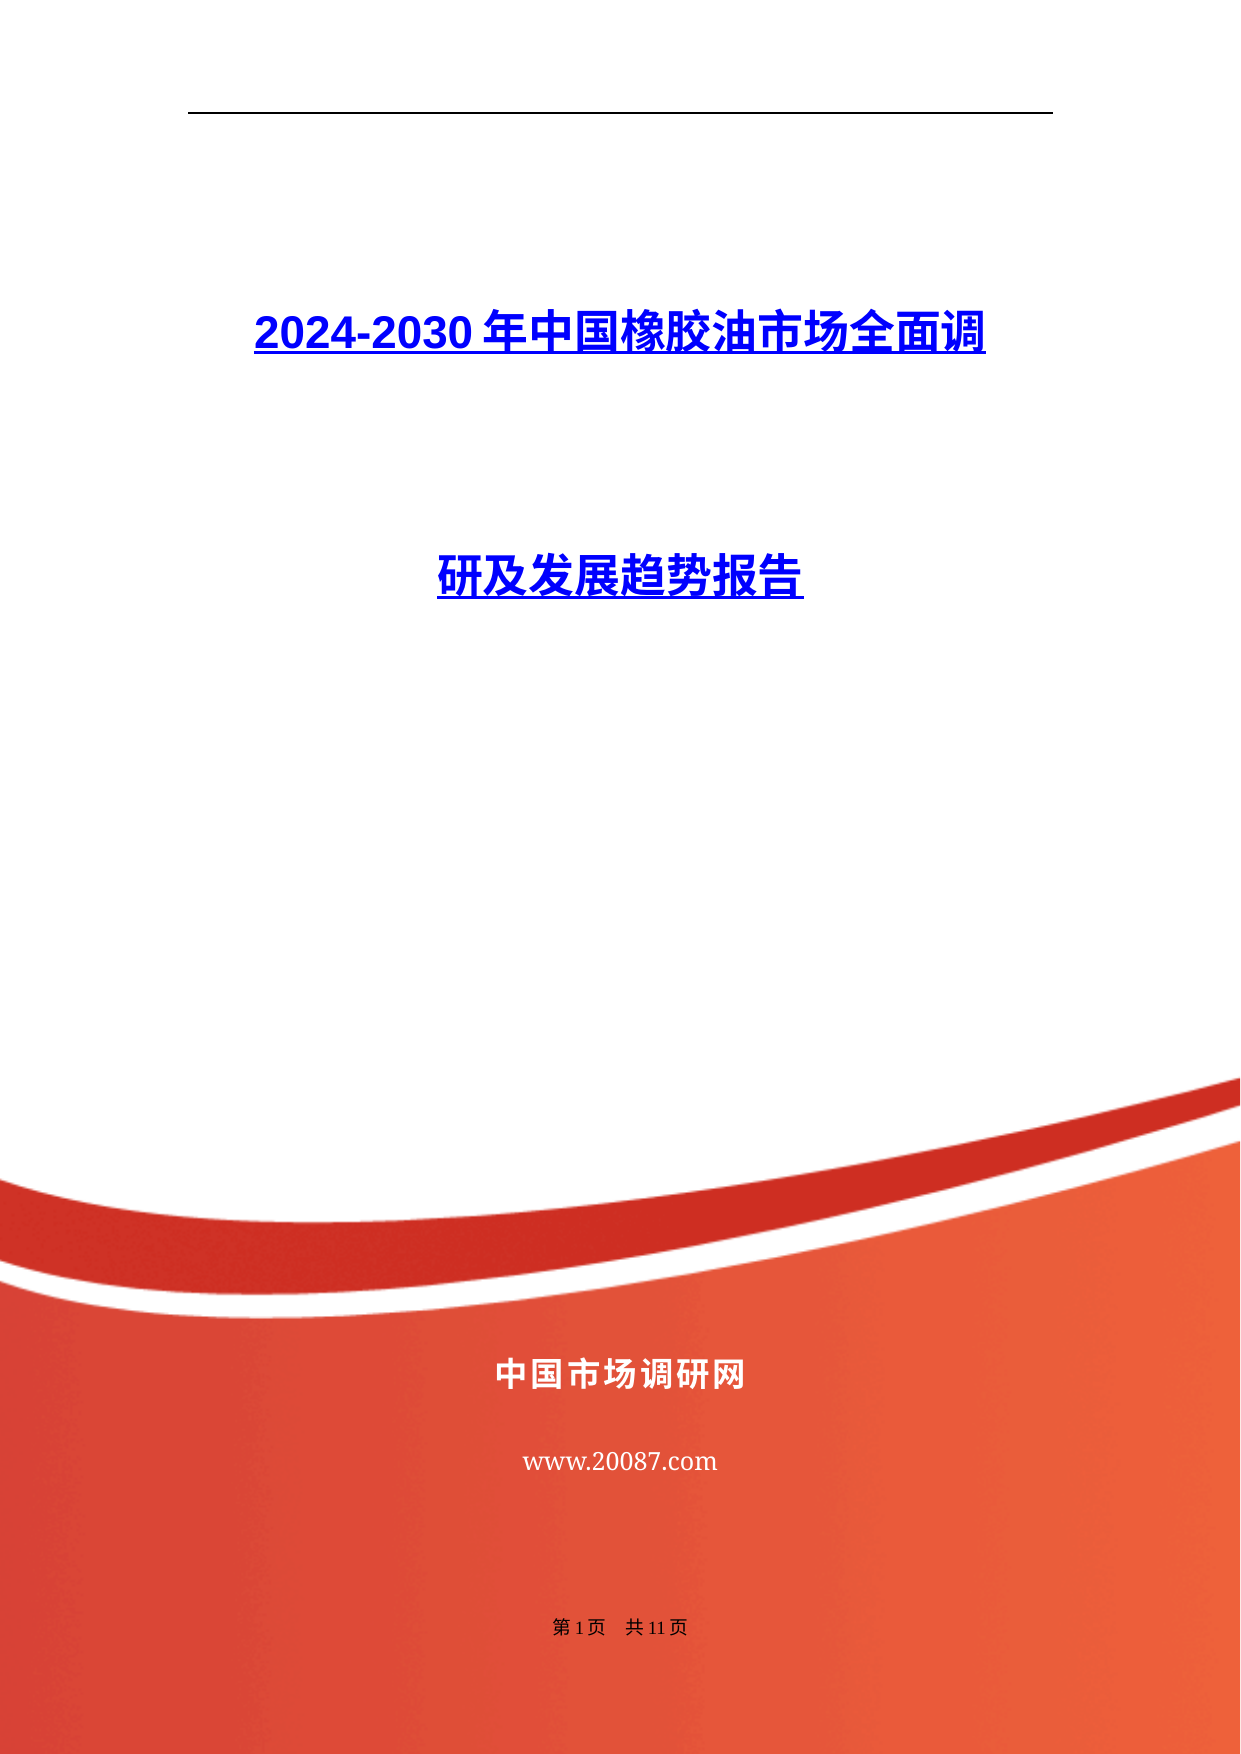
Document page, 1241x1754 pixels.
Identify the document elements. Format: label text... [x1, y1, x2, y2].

subtitle 中国市场调研网 [187, 1339, 1053, 1404]
text www.20087.com [187, 1428, 1053, 1493]
table_header 2024-2030年中国橡胶油市场全面调研及发展趋势报告 [188, 207, 1053, 773]
picture [0, 1006, 1241, 1754]
